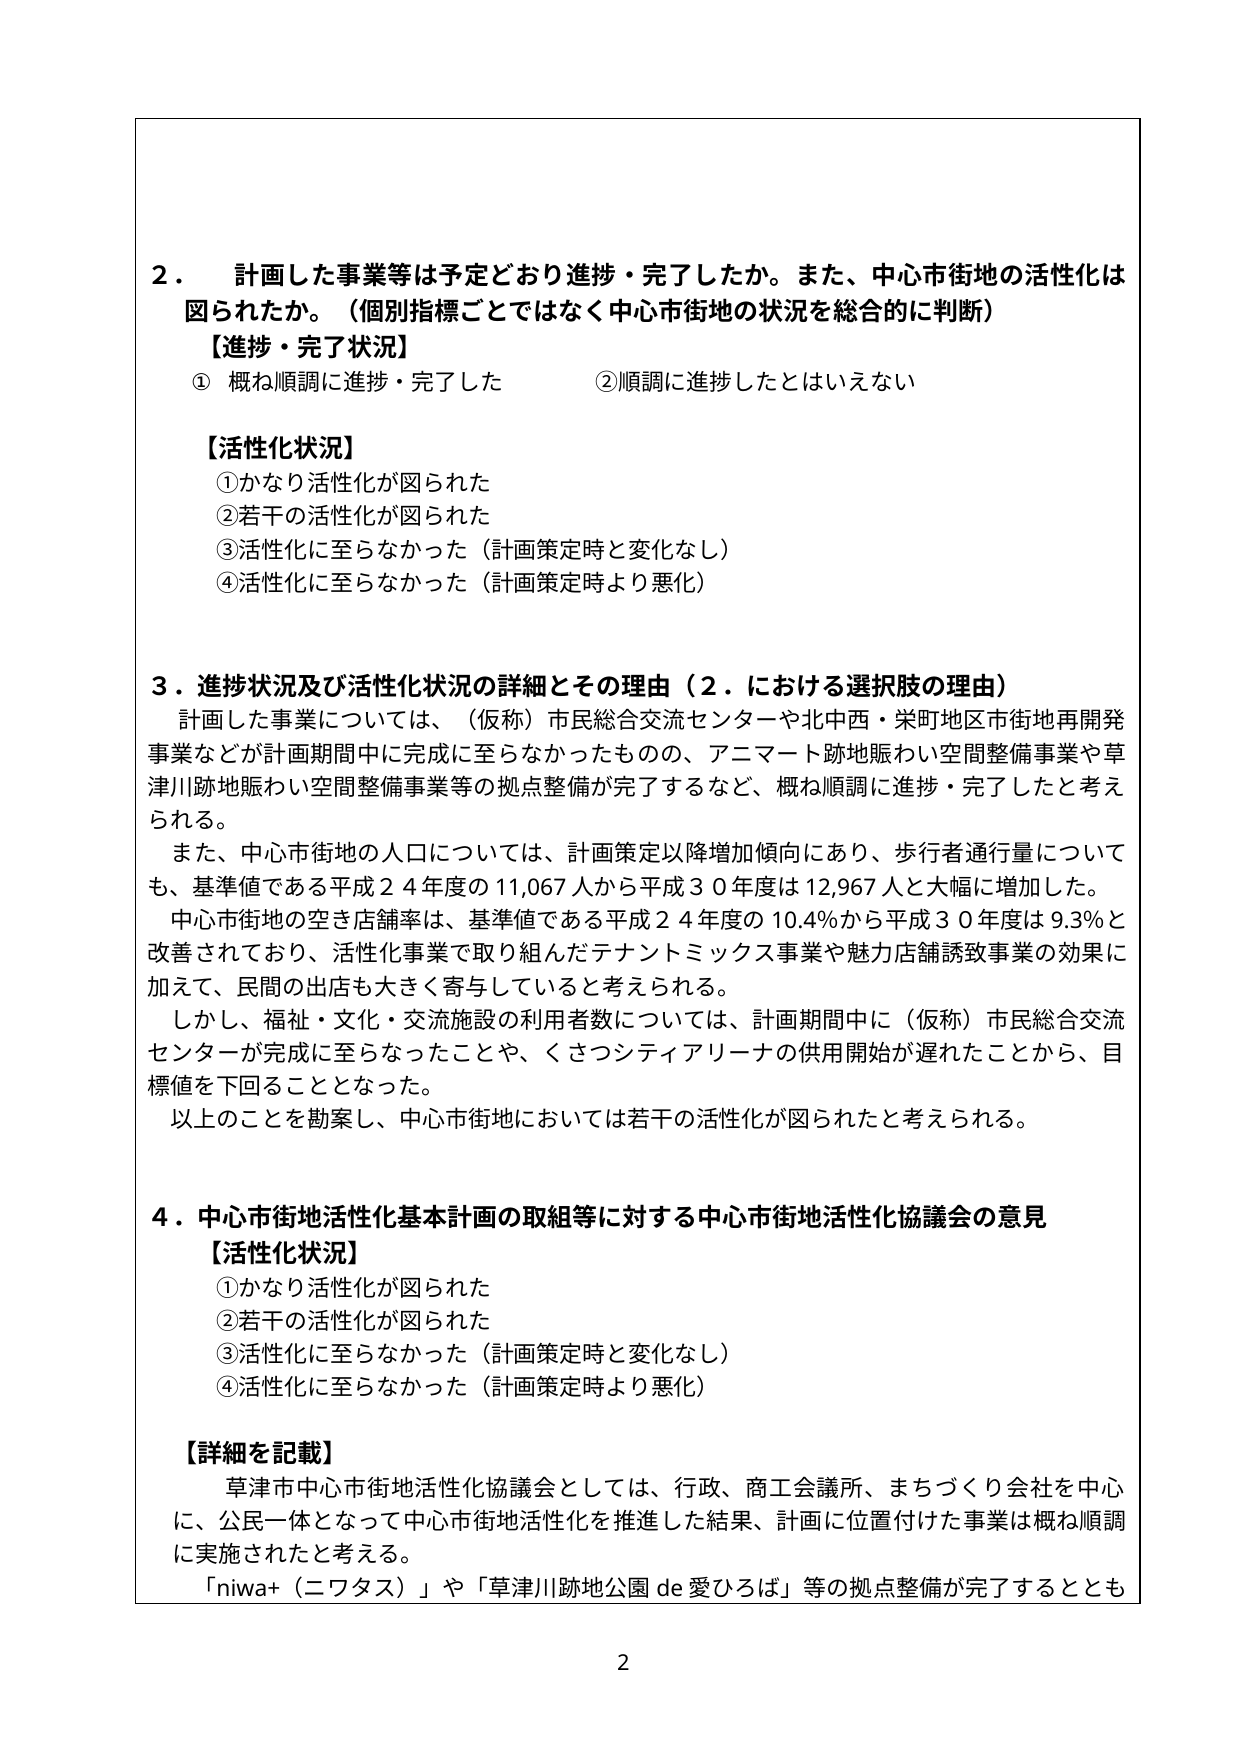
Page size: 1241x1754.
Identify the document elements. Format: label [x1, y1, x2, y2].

table_header [136, 119, 1139, 1603]
